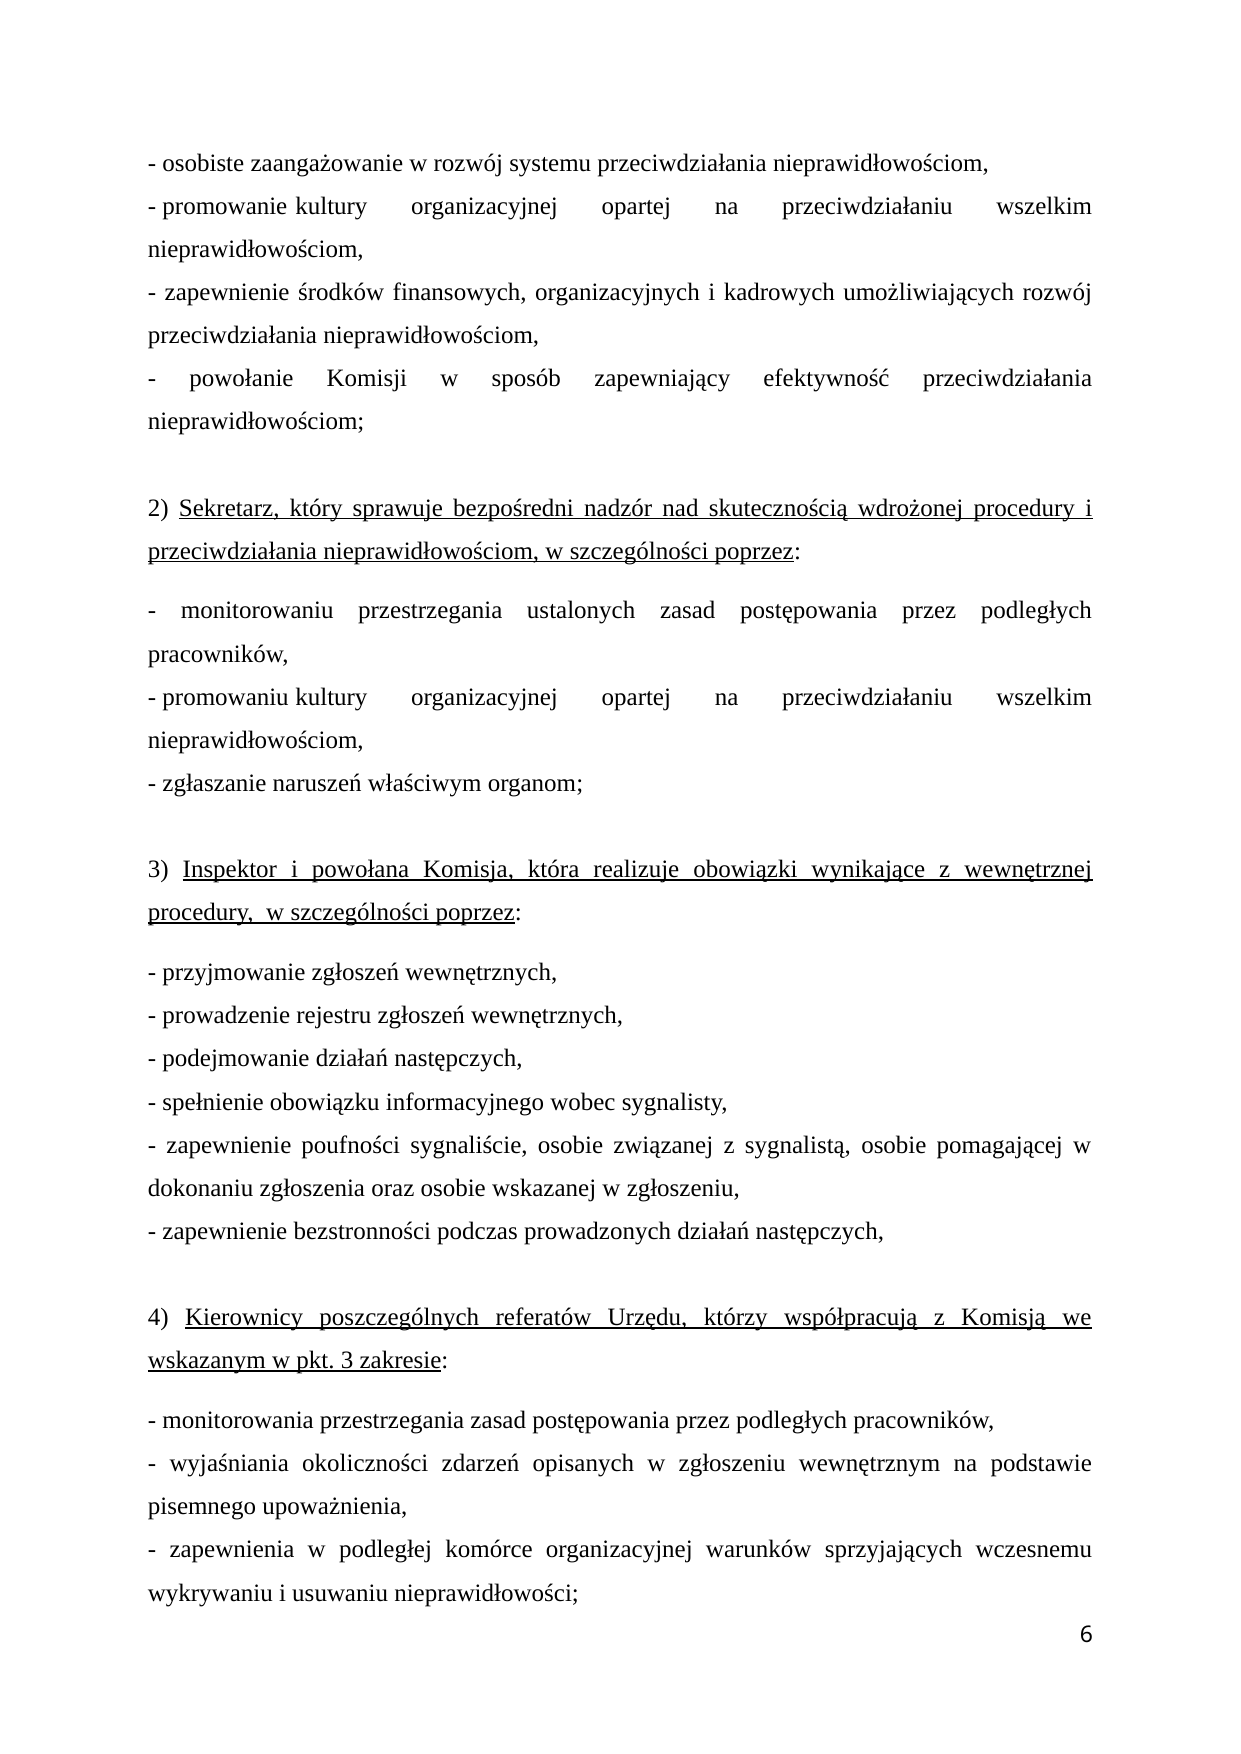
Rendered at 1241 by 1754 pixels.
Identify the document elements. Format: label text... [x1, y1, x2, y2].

text - prowadzenie rejestru zgłoszeń wewnętrznych, [148, 1000, 1093, 1029]
text 3) Inspektor i powołana Komisja, która realizuje obowiązki wynikające z wewnętrznej procedury, w szczególności poprzez: [148, 854, 1093, 926]
text - promowaniu kultury organizacyjnej opartej na przeciwdziałaniu wszelkim nieprawidłowościom, [148, 682, 1093, 754]
text 2) Sekretarz, który sprawuje bezpośredni nadzór nad skutecznością wdrożonej procedury i przeciwdziałania nieprawidłowościom, w szczególności poprzez: [148, 493, 1093, 564]
text - zapewnienia w podległej komórce organizacyjnej warunków sprzyjających wczesnemu wykrywaniu i usuwaniu nieprawidłowości; [148, 1534, 1093, 1606]
text - zapewnienie bezstronności podczas prowadzonych działań następczych, [148, 1216, 1093, 1245]
text - podejmowanie działań następczych, [148, 1043, 1093, 1072]
text - promowanie kultury organizacyjnej opartej na przeciwdziałaniu wszelkim nieprawidłowościom, [148, 191, 1093, 263]
text - zgłaszanie naruszeń właściwym organom; [148, 768, 1093, 797]
text - monitorowania przestrzegania zasad postępowania przez podległych pracowników, [148, 1405, 1093, 1434]
text - spełnienie obowiązku informacyjnego wobec sygnalisty, [148, 1087, 1093, 1115]
text 4) Kierownicy poszczególnych referatów Urzędu, którzy współpracują z Komisją we wskazanym w pkt. 3 zakresie: [148, 1302, 1093, 1374]
text - powołanie Komisji w sposób zapewniający efektywność przeciwdziałania nieprawidłowościom; [148, 363, 1093, 435]
text - przyjmowanie zgłoszeń wewnętrznych, [148, 957, 1093, 986]
text - zapewnienie środków finansowych, organizacyjnych i kadrowych umożliwiających rozwój przeciwdziałania nieprawidłowościom, [148, 277, 1093, 349]
text - wyjaśniania okoliczności zdarzeń opisanych w zgłoszeniu wewnętrznym na podstawie pisemnego upoważnienia, [148, 1448, 1093, 1520]
text - osobiste zaangażowanie w rozwój systemu przeciwdziałania nieprawidłowościom, [148, 148, 1093, 176]
text - monitorowaniu przestrzegania ustalonych zasad postępowania przez podległych pracowników, [148, 596, 1093, 667]
text - zapewnienie poufności sygnaliście, osobie związanej z sygnalistą, osobie pomagającej w dokonaniu zgłoszenia oraz osobie wskazanej w zgłoszeniu, [148, 1130, 1093, 1202]
